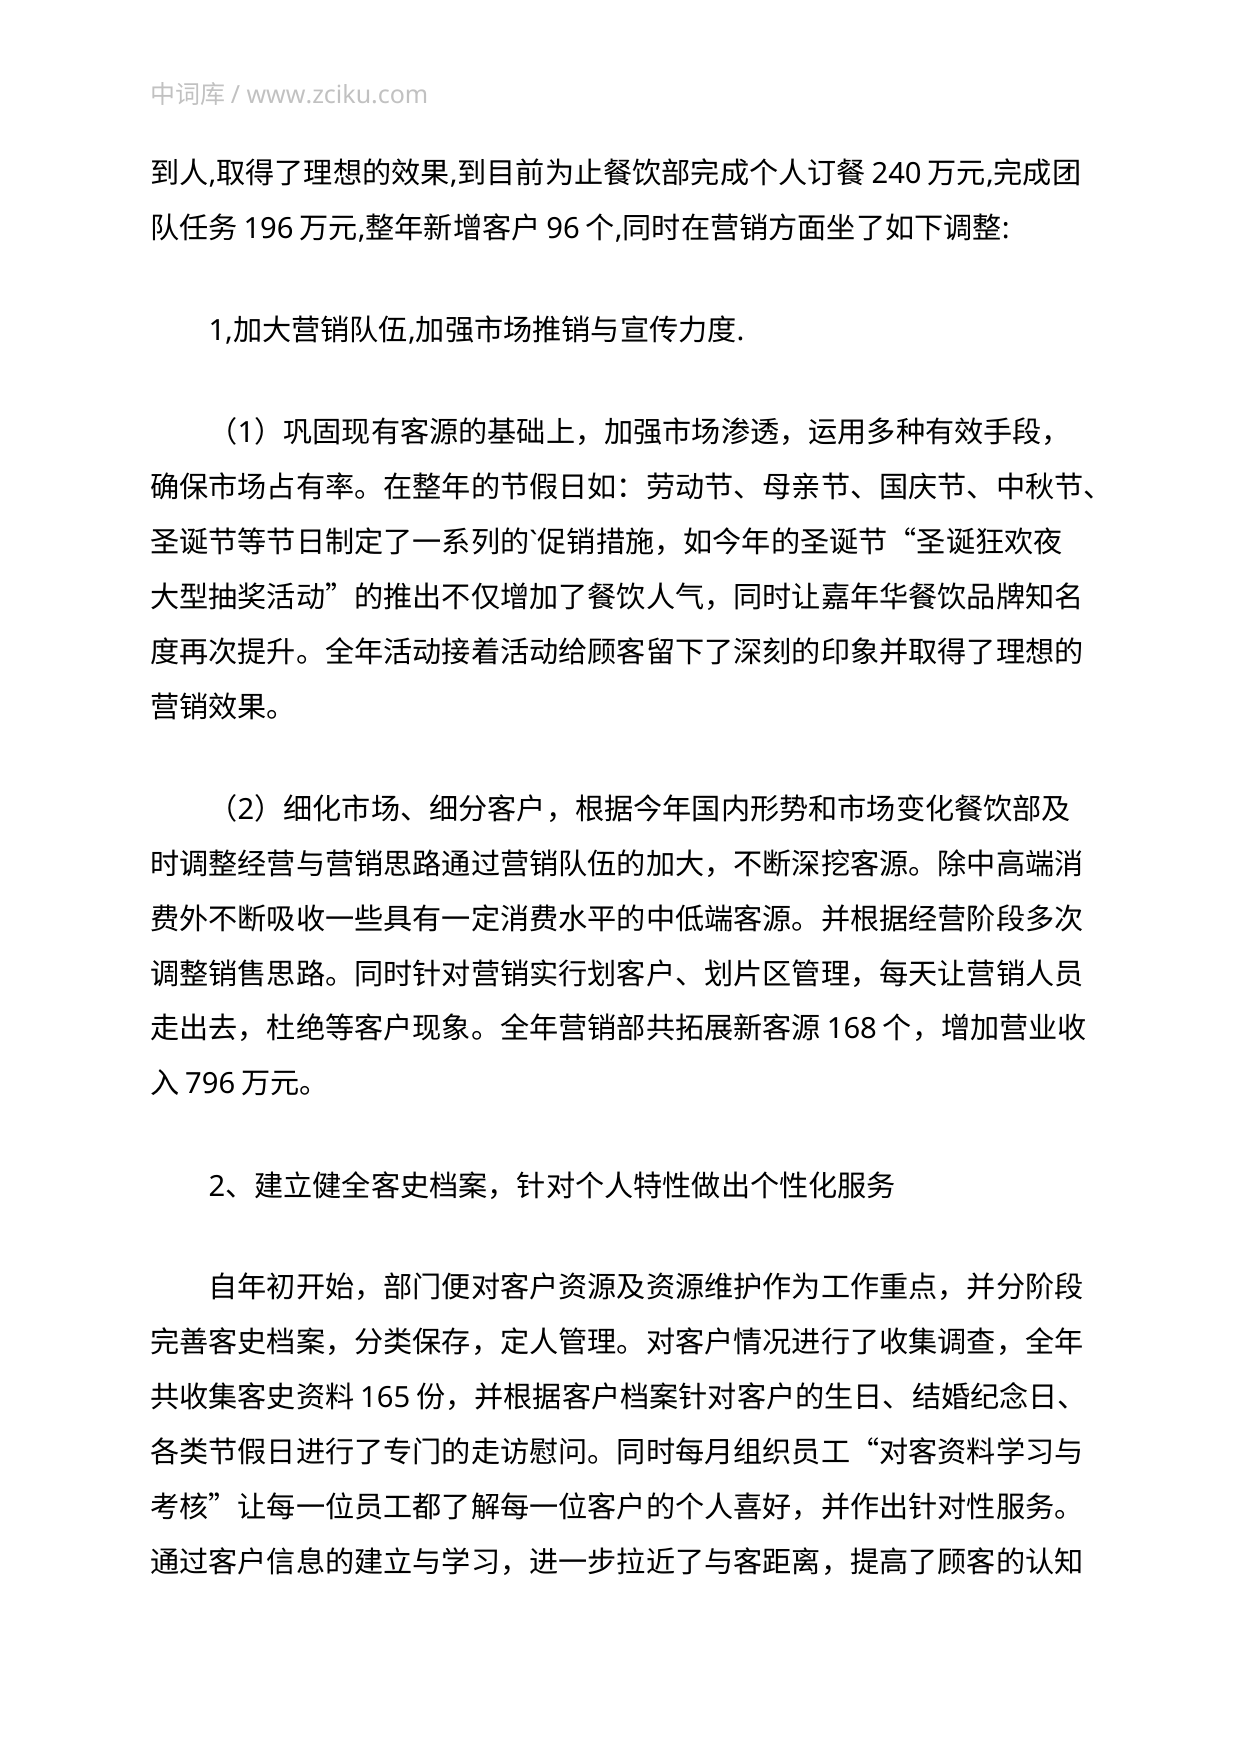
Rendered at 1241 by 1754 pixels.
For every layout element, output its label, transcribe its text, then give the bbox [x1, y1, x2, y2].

text （1）巩固现有客源的基础上，加强市场渗透，运用多种有效手段，确保市场占有率。在整年的节假日如：劳动节、母亲节、国庆节、中秋节、圣诞节等节日制定了一系列的`促销措施，如今年的圣诞节“圣诞狂欢夜大型抽奖活动”的推出不仅增加了餐饮人气，同时让嘉年华餐饮品牌知名度再次提升。全年活动接着活动给顾客留下了深刻的印象并取得了理想的营销效果。 [150, 409, 1090, 726]
text 1,加大营销队伍,加强市场推销与宣传力度. [150, 307, 1090, 349]
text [150, 150, 1090, 247]
text （2）细化市场、细分客户，根据今年国内形势和市场变化餐饮部及时调整经营与营销思路通过营销队伍的加大，不断深挖客源。除中高端消费外不断吸收一些具有一定消费水平的中低端客源。并根据经营阶段多次调整销售思路。同时针对营销实行划客户、划片区管理，每天让营销人员走出去，杜绝等客户现象。全年营销部共拓展新客源168个，增加营业收入796万元。 [150, 785, 1090, 1102]
text 2、建立健全客史档案，针对个人特性做出个性化服务 [150, 1162, 1090, 1204]
text 自年初开始，部门便对客户资源及资源维护作为工作重点，并分阶段完善客史档案，分类保存，定人管理。对客户情况进行了收集调查，全年共收集客史资料165份，并根据客户档案针对客户的生日、结婚纪念日、各类节假日进行了专门的走访慰问。同时每月组织员工“对客资料学习与考核”让每一位员工都了解每一位客户的个人喜好，并作出针对性服务。通过客户信息的建立与学习，进一步拉近了与客距离，提高了顾客的认知 [150, 1264, 1090, 1581]
